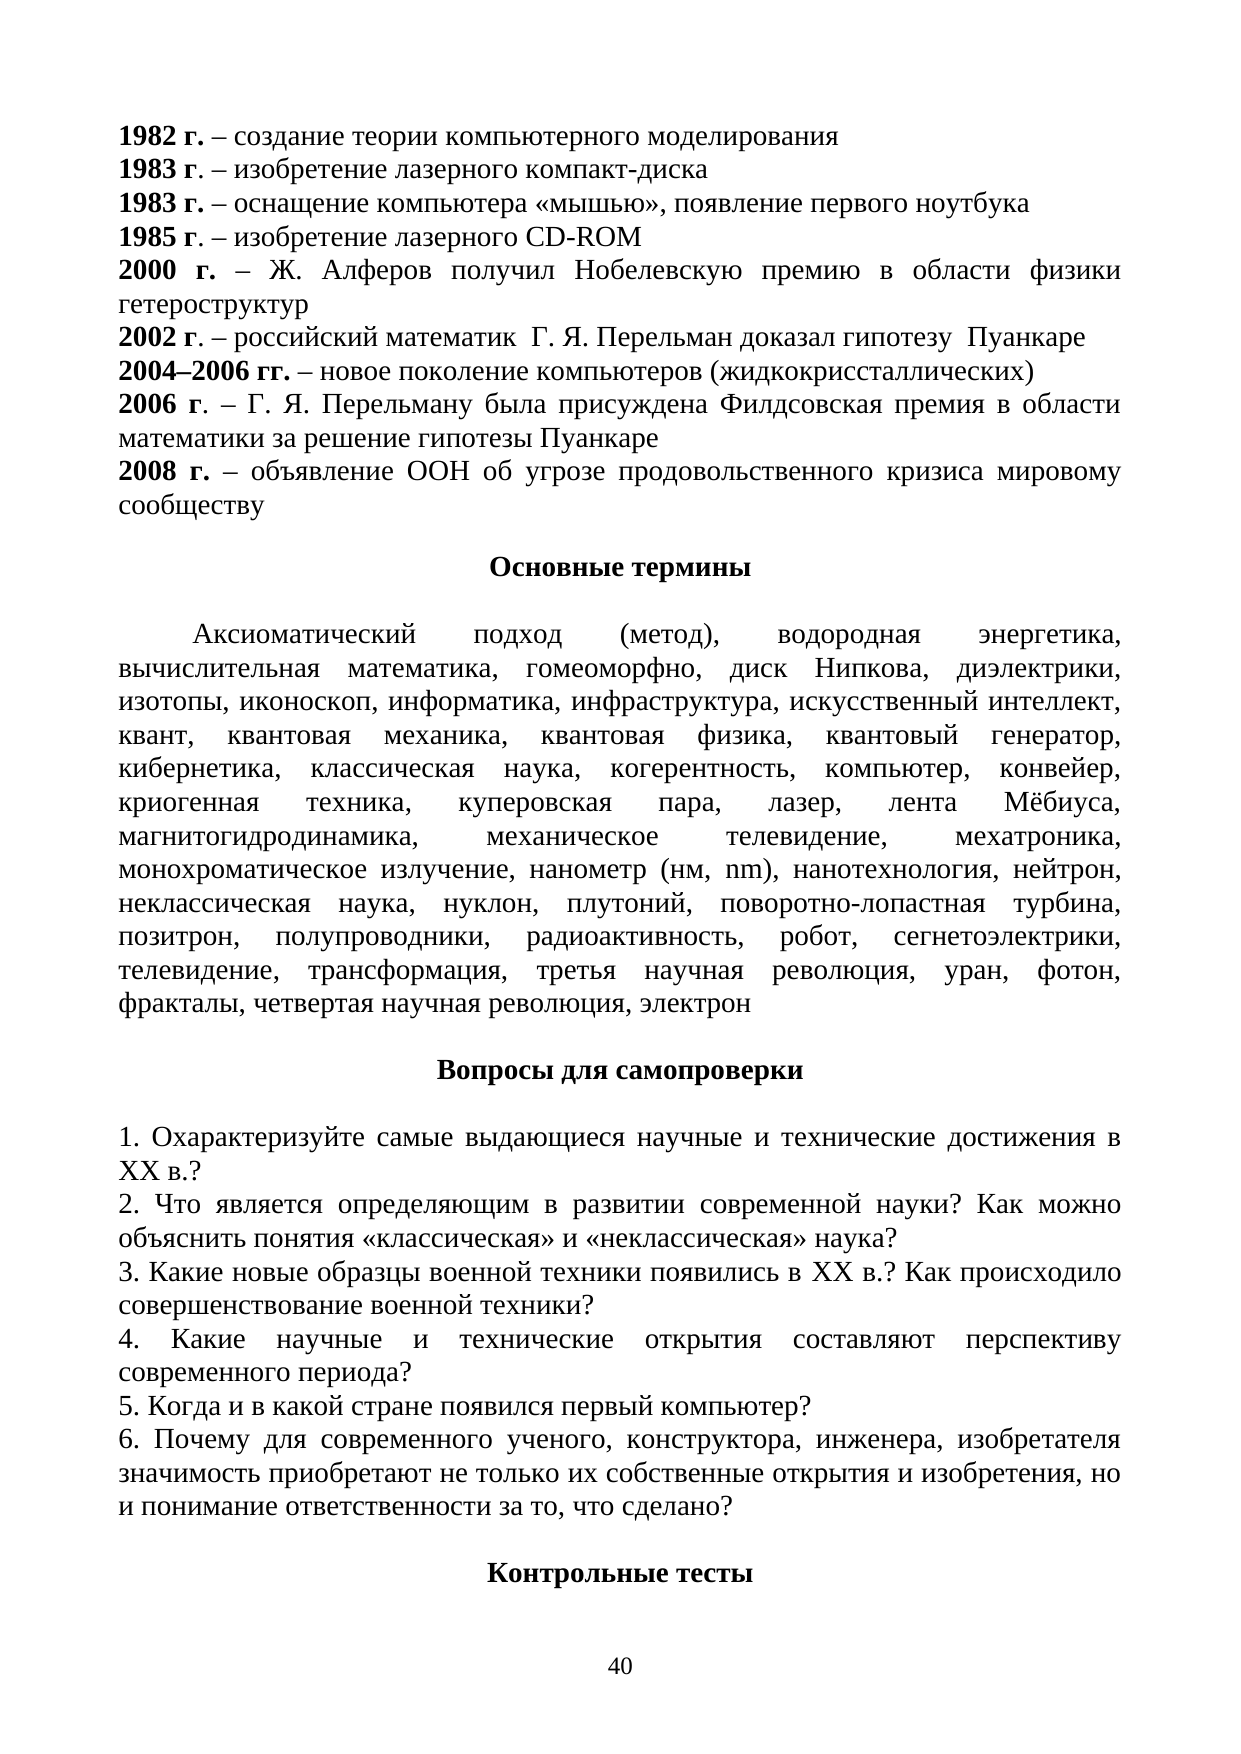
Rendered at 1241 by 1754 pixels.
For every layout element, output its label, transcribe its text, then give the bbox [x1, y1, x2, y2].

text 1. Охарактеризуйте самые выдающиеся научные и технические достижения в XX в.? [118, 1119, 1122, 1187]
text . – изобретение лазерного CD-ROM [118, 219, 1122, 252]
text Аксиоматический подход (метод), водородная энергетика, вычислительная математика, гомеоморфно, диск Нипкова, диэлектрики, изотопы, иконоскоп, информатика, инфраструктура, искусственный интеллект, квант, квантовая механика, квантовая физика, квантовый генератор, кибернетика, классическая наука, когерентность, компьютер, конвейер, криогенная техника, куперовская пара, лазер, лента Мёбиуса, магнитогидродинамика, механическое телевидение, мехатроника, монохроматическое излучение, нанометр (нм, nm), нанотехнология, нейтрон, неклассическая наука, нуклон, плутоний, поворотно-лопастная турбина, позитрон, полупроводники, радиоактивность, робот, сегнетоэлектрики, телевидение, трансформация, третья научная революция, уран, фотон, фракталы, четвертая научная революция, электрон [118, 616, 1122, 1019]
text . – объявление ООН об угрозе продовольственного кризиса мировому сообществу [118, 453, 1122, 521]
text Вопросы для самопроверки [118, 1052, 1122, 1086]
text 3. Какие новые образцы военной техники появились в XX в.? Как происходило совершенствование военной техники? [118, 1254, 1122, 1321]
text 5. Когда и в какой стране появился первый компьютер? [118, 1388, 1122, 1421]
text 2004–2006 гг. – новое поколение компьютеров (жидкокриссталлических) [118, 353, 1122, 386]
text . – изобретение лазерного компакт-диска [118, 152, 1122, 185]
text 6. Почему для современного ученого, конструктора, инженера, изобретателя значимость приобретают не только их собственные открытия и изобретения, но и понимание ответственности за то, что сделано? [118, 1421, 1122, 1522]
text . – создание теории компьютерного моделирования [118, 118, 1122, 152]
text 2. Что является определяющим в развитии современной науки? Как можно объяснить понятия «классическая» и «неклассическая» наука? [118, 1187, 1122, 1254]
text Основные термины [118, 549, 1122, 583]
text . – российский математик Г. Я. Перельман доказал гипотезу Пуанкаре [118, 319, 1122, 353]
text . – Г. Я. Перельману была присуждена Филдсовская премия в области математики за решение гипотезы Пуанкаре [118, 386, 1122, 453]
text 4. Какие научные и технические открытия составляют перспективу современного периода? [118, 1321, 1122, 1388]
text . – Ж. Алферов получил Нобелевскую премию в области физики гетероструктур [118, 252, 1122, 319]
text . – оснащение компьютера «мышью», появление первого ноутбука [118, 185, 1122, 219]
text Контрольные тесты [118, 1556, 1122, 1589]
